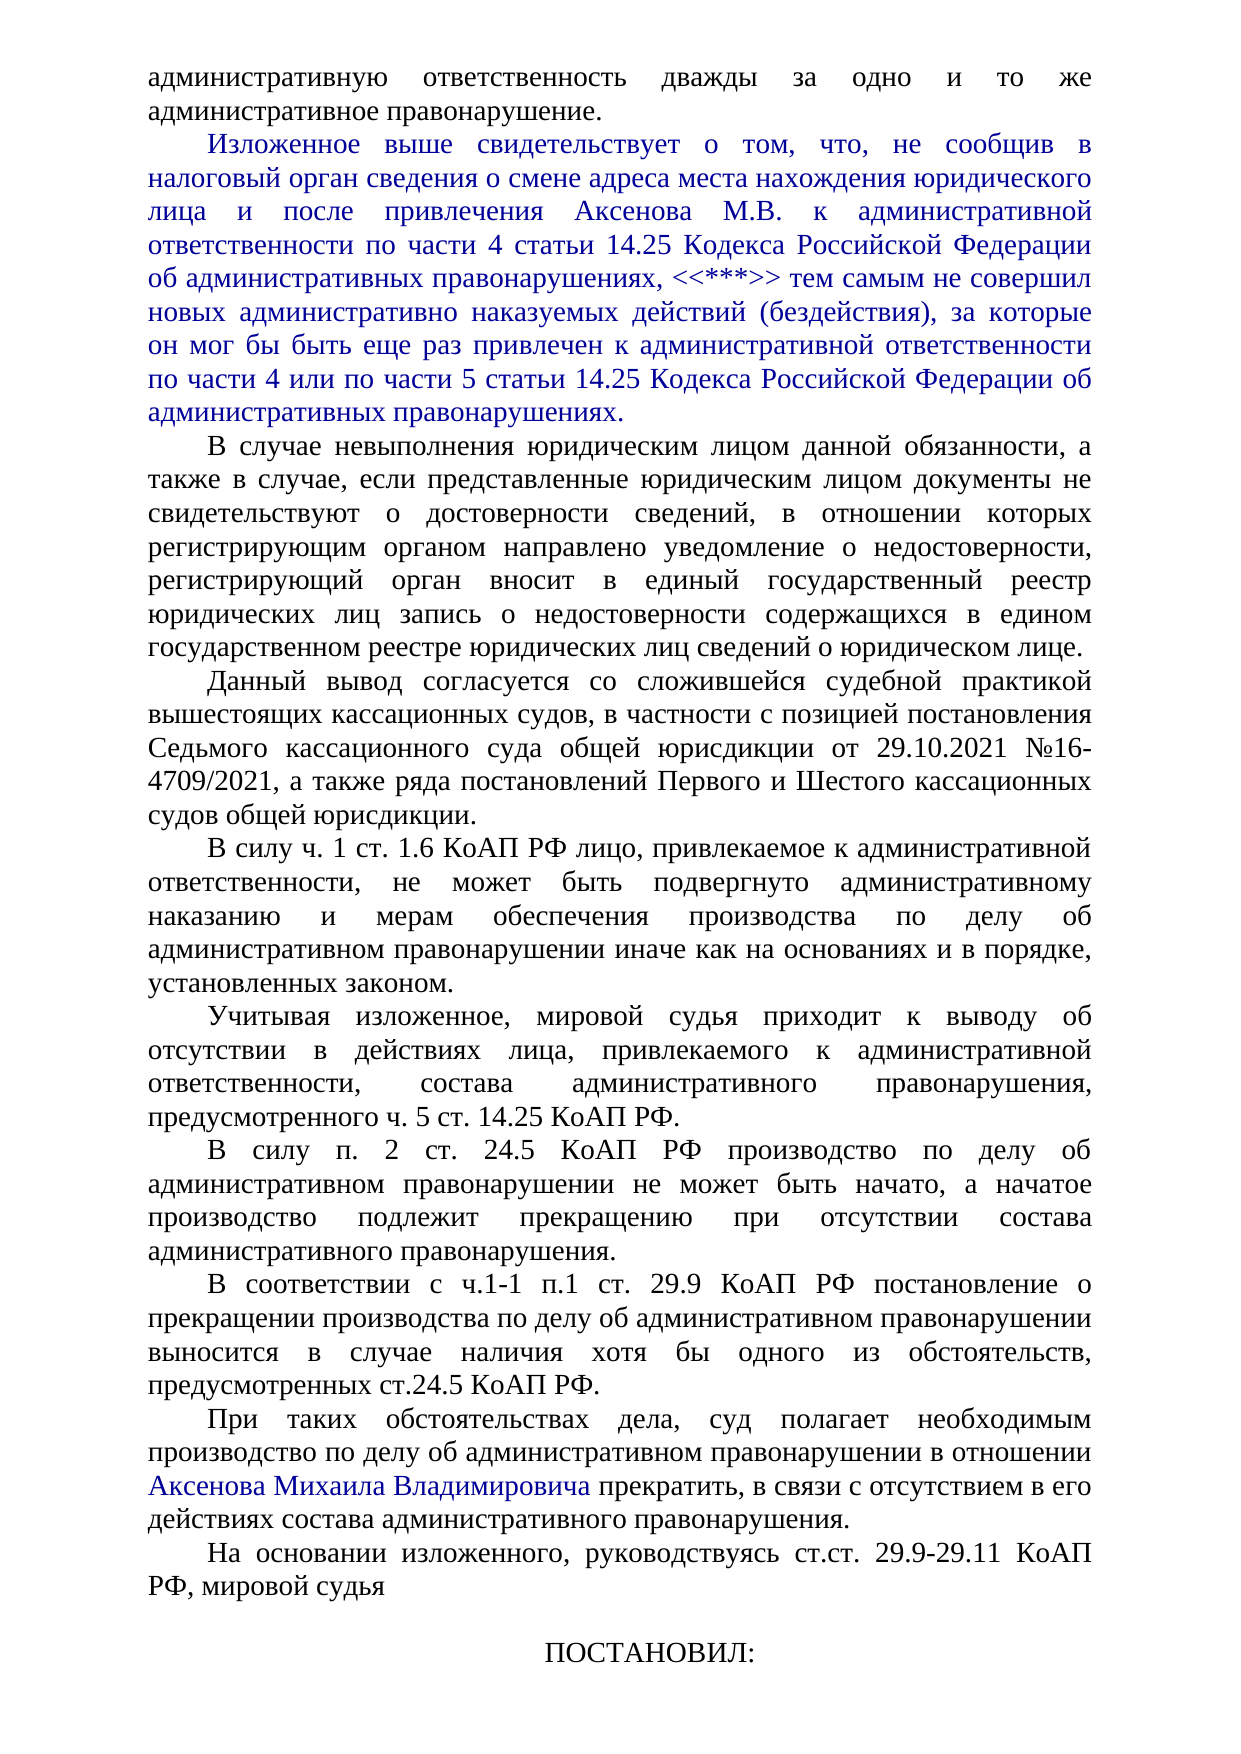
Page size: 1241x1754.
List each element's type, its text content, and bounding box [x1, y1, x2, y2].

text В соответствии с ч.1-1 п.1 ст. 29.9 КоАП РФ постановление о прекращении производства по делу об административном правонарушении выносится в случае наличия хотя бы одного из обстоятельств, предусмотренных ст.24.5 КоАП РФ. [148, 1267, 1093, 1401]
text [148, 59, 1093, 126]
text В случае невыполнения юридическим лицом данной обязанности, а также в случае, если представленные юридическим лицом документы не свидетельствуют о достоверности сведений, в отношении которых регистрирующим органом направлено уведомление о недостоверности, регистрирующий орган вносит в единый государственный реестр юридических лиц запись о недостоверности содержащихся в едином государственном реестре юридических лиц сведений о юридическом лице. [148, 428, 1093, 663]
text ПОСТАНОВИЛ: [148, 1636, 1093, 1669]
text Изложенное выше свидетельствует о том, что, не сообщив в налоговый орган сведения о смене адреса места нахождения юридического лица и после привлечения Аксенова М.В. к административной ответственности по части 4 статьи 14.25 Кодекса Российской Федерации об административных правонарушениях, <<***>> тем самым не совершил новых административно наказуемых действий (бездействия), за которые он мог бы быть еще раз привлечен к административной ответственности по части 4 или по части 5 статьи 14.25 Кодекса Российской Федерации об административных правонарушениях. [148, 126, 1093, 428]
text В силу ч. 1 ст. 1.6 КоАП РФ лицо, привлекаемое к административной ответственности, не может быть подвергнуто административному наказанию и мерам обеспечения производства по делу об административном правонарушении иначе как на основаниях и в порядке, установленных законом. [148, 831, 1093, 998]
text Данный вывод согласуется со сложившейся судебной практикой вышестоящих кассационных судов, в частности с позицией постановления Седьмого кассационного суда общей юрисдикции от 29.10.2021 №16-4709/2021, а также ряда постановлений Первого и Шестого кассационных судов общей юрисдикции. [148, 663, 1093, 831]
text При таких обстоятельствах дела, суд полагает необходимым производство по делу об административном правонарушении в отношении Аксенова Михаила Владимировича прекратить, в связи с отсутствием в его действиях состава административного правонарушения. [148, 1401, 1093, 1535]
text На основании изложенного, руководствуясь ст.ст. 29.9-29.11 КоАП РФ, мировой судья [148, 1535, 1093, 1602]
text В силу п. 2 ст. 24.5 КоАП РФ производство по делу об административном правонарушении не может быть начато, а начатое производство подлежит прекращению при отсутствии состава административного правонарушения. [148, 1132, 1093, 1267]
text Учитывая изложенное, мировой судья приходит к выводу об отсутствии в действиях лица, привлекаемого к административной ответственности, состава административного правонарушения, предусмотренного ч. 5 ст. 14.25 КоАП РФ. [148, 998, 1093, 1132]
